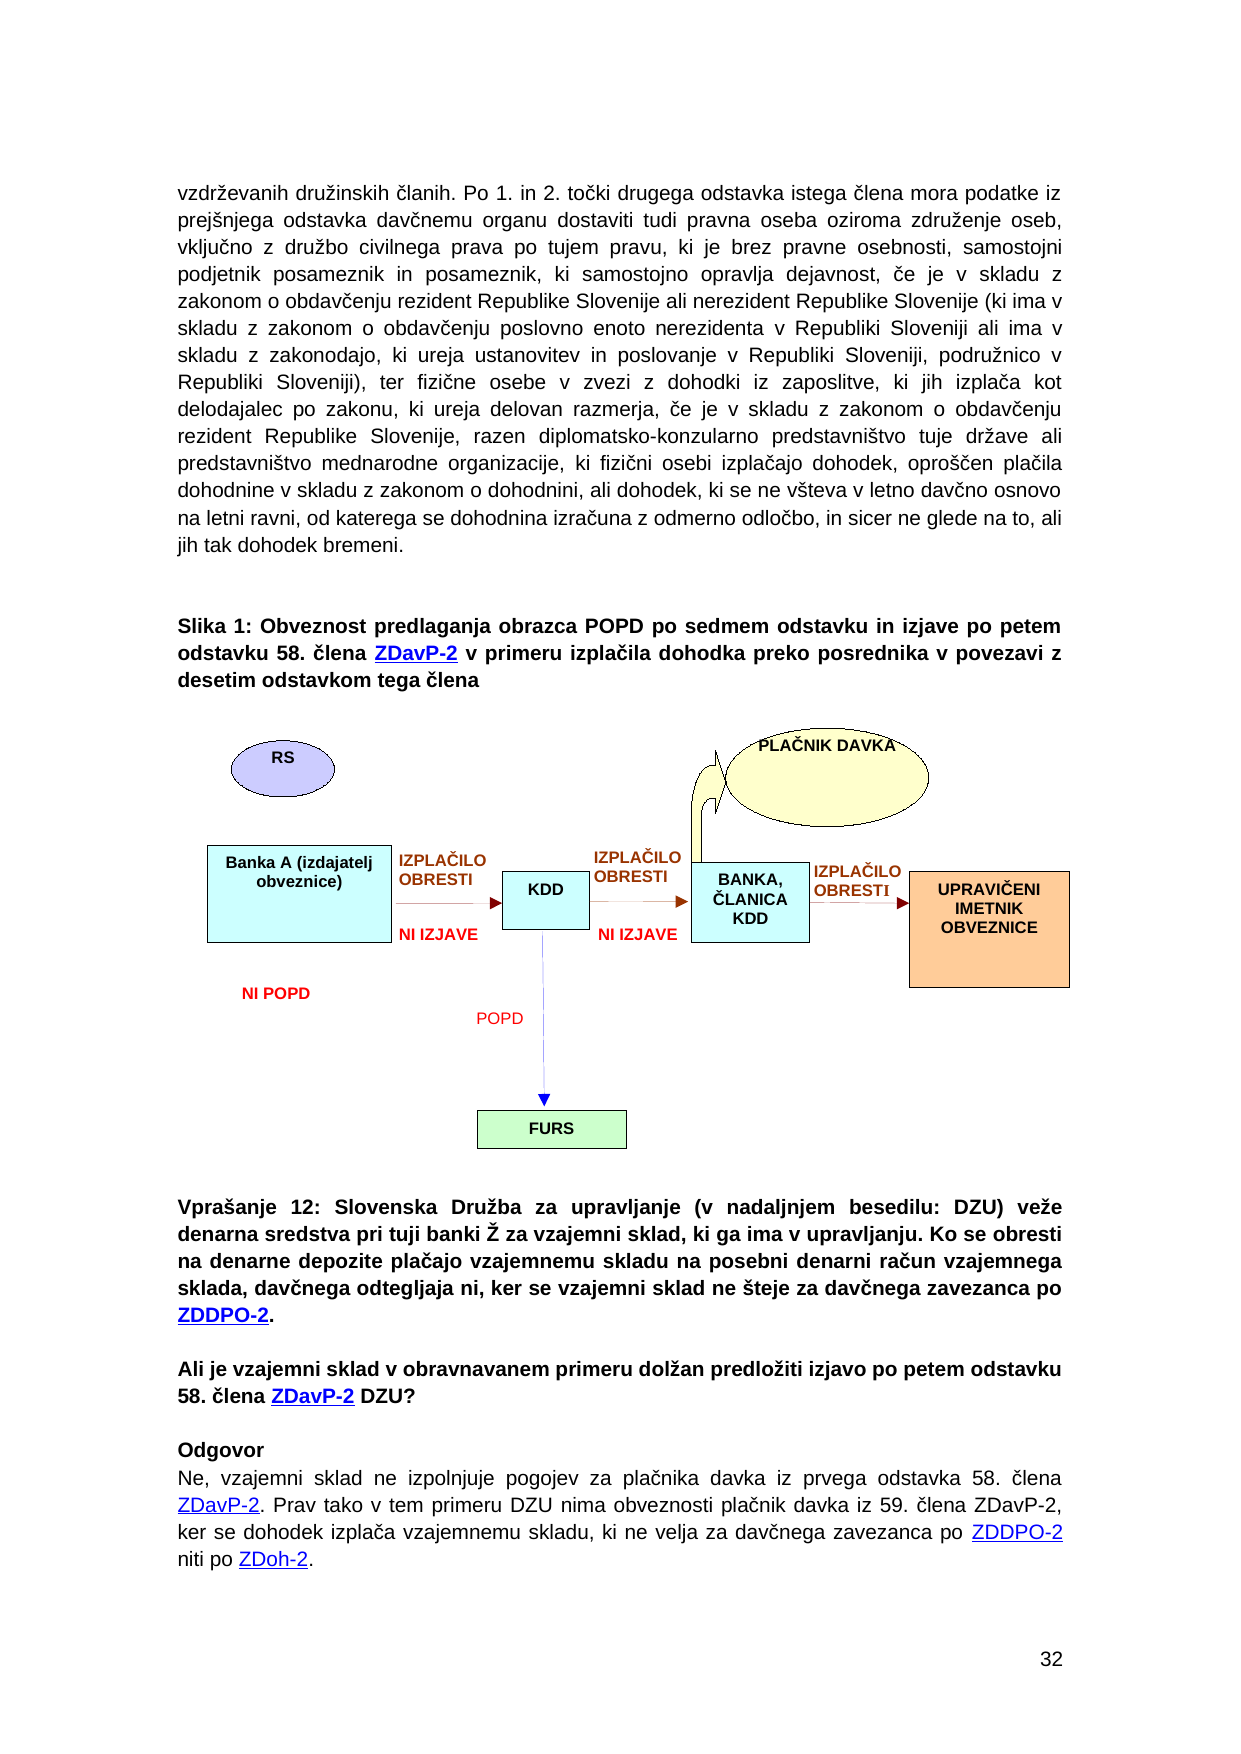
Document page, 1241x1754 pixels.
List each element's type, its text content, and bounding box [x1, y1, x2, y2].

text Slika 1: Obveznost predlaganja obrazca POPD po sedmem odstavku in izjave po petem odstavku 58. člena ZDavP-2 v primeru izplačila dohodka preko posrednika v povezavi z desetim odstavkom tega člena [177, 611, 1063, 692]
text V prvem odstavku 337. člena ZDavP-2 je določeno, da mora plačnik davka iz 58. člena tega zakona davčnemu organu dostaviti podatke, potrebne za pobiranje dohodnine, določanje davčne osnove in uveljavljanje davčnih olajšav ter identifikacijo zavezanca za davek in zavezanca za dajanje podatkov. Plačnik davka mora davčnemu organu dostaviti tudi podatke o vzdrževanih družinskih članih. Po 1. in 2. točki drugega odstavka istega člena mora podatke iz prejšnjega odstavka davčnemu organu dostaviti tudi pravna oseba oziroma združenje oseb, vključno z družbo civilnega prava po tujem pravu, ki je brez pravne osebnosti, samostojni podjetnik posameznik in posameznik, ki samostojno opravlja dejavnost, če je v skladu z zakonom o obdavčenju rezident Republike Slovenije ali nerezident Republike Slovenije (ki ima v skladu z zakonom o obdavčenju poslovno enoto nerezidenta v Republiki Sloveniji ali ima v skladu z zakonodajo, ki ureja ustanovitev in poslovanje v Republiki Sloveniji, podružnico v Republiki Sloveniji), ter fizične osebe v zvezi z dohodki iz zaposlitve, ki jih izplača kot delodajalec po zakonu, ki ureja delovan razmerja, če je v skladu z zakonom o obdavčenju rezident Republike Slovenije, razen diplomatsko-konzularno predstavništvo tuje države ali predstavništvo mednarodne organizacije, ki fizični osebi izplačajo dohodek, oproščen plačila dohodnine v skladu z zakonom o dohodnini, ali dohodek, ki se ne všteva v letno davčno osnovo na letni ravni, od katerega se dohodnina izračuna z odmerno odločbo, in sicer ne glede na to, ali jih tak dohodek bremeni. [177, 177, 1063, 556]
text Ne, vzajemni sklad ne izpolnjuje pogojev za plačnika davka iz prvega odstavka 58. člena ZDavP-2. Prav tako v tem primeru DZU nima obveznosti plačnik davka iz 59. člena ZDavP-2, ker se dohodek izplača vzajemnemu skladu, ki ne velja za davčnega zavezanca po ZDDPO-2 niti po ZDoh-2. [177, 1462, 1063, 1571]
text Odgovor [177, 1435, 1063, 1462]
text Ali je vzajemni sklad v obravnavanem primeru dolžan predložiti izjavo po petem odstavku 58. člena ZDavP-2 DZU? [177, 1354, 1063, 1408]
text Vprašanje 12: Slovenska Družba za upravljanje (v nadaljnjem besedilu: DZU) veže denarna sredstva pri tuji banki Ž za vzajemni sklad, ki ga ima v upravljanju. Ko se obresti na denarne depozite plačajo vzajemnemu skladu na posebni denarni račun vzajemnega sklada, davčnega odtegljaja ni, ker se vzajemni sklad ne šteje za davčnega zavezanca po ZDDPO-2. [177, 1191, 1063, 1327]
